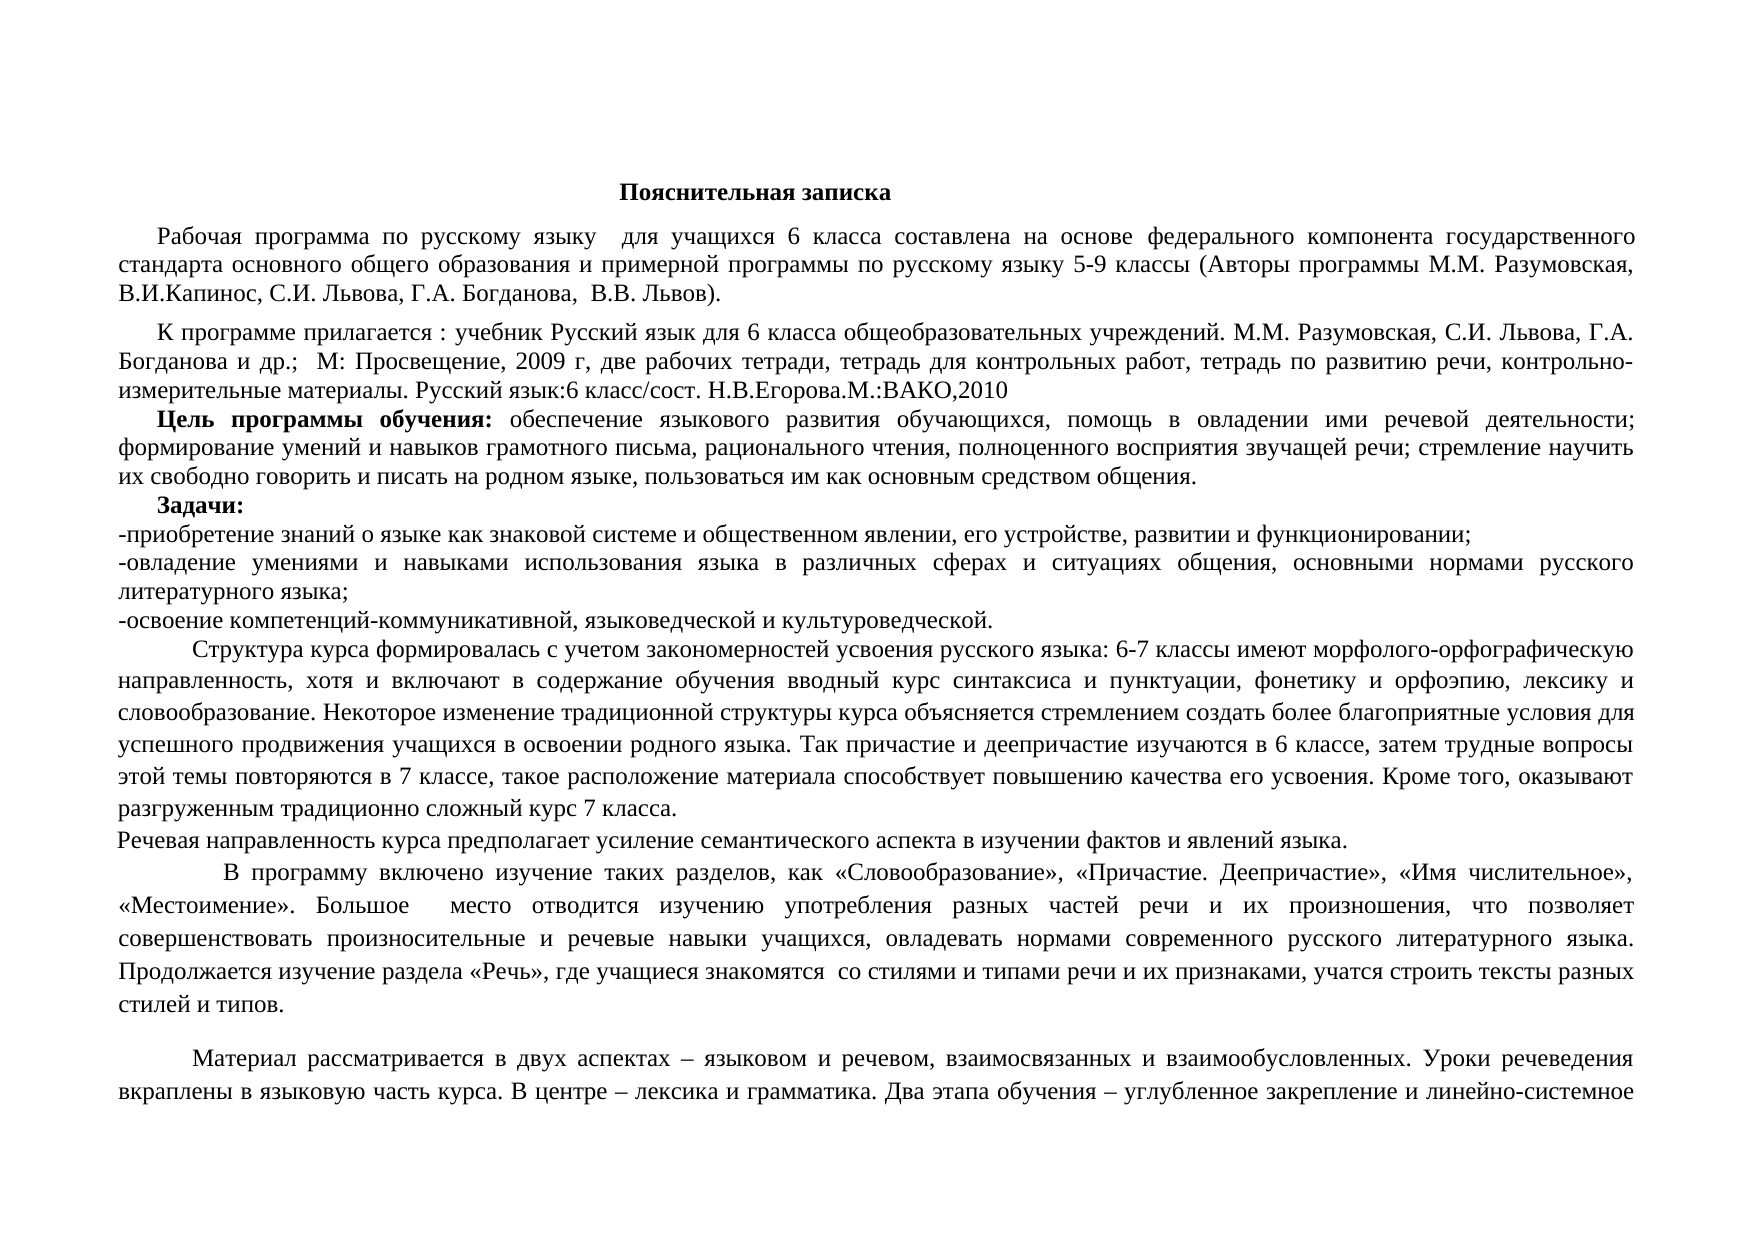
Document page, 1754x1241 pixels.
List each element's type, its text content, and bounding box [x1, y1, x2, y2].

text Задачи: [118, 490, 1636, 519]
text Структура курса формировалась с учетом закономерностей усвоения русского языка: 6-7 классы имеют морфолого-орфографическую направленность, хотя и включают в содержание обучения вводный курс синтаксиса и пунктуации, фонетику и орфоэпию, лексику и словообразование. Некоторое изменение традиционной структуры курса объясняется стремлением создать более благоприятные условия для успешного продвижения учащихся в освоении родного языка. Так причастие и деепричастие изучаются в 6 классе, затем трудные вопросы этой темы повторяются в 7 классе, такое расположение материала способствует повышению качества его усвоения. Кроме того, оказывают разгруженным традиционно сложный курс 7 класса. [118, 634, 1636, 822]
text Цель программы обучения: обеспечение языкового развития обучающихся, помощь в овладении ими речевой деятельности; формирование умений и навыков грамотного письма, рационального чтения, полноценного восприятия звучащей речи; стремление научить их свободно говорить и писать на родном языке, пользоваться им как основным средством общения. [118, 404, 1636, 490]
text К программе прилагается : учебник Русский язык для 6 класса общеобразовательных учреждений. М.М. Разумовская, С.И. Львова, Г.А. Богданова и др.; М: Просвещение, 2009 г, две рабочих тетради, тетрадь для контрольных работ, тетрадь по развитию речи, контрольно-измерительные материалы. Русский язык:6 класс/сост. Н.В.Егорова.М.:ВАКО,2010 [118, 317, 1636, 404]
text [118, 1043, 1636, 1104]
text Пояснительная записка [119, 177, 1631, 206]
text В программу включено изучение таких разделов, как «Словообразование», «Причастие. Деепричастие», «Имя числительное», «Местоимение». Большое место отводится изучению употребления разных частей речи и их произношения, что позволяет совершенствовать произносительные и речевые навыки учащихся, овладевать нормами современного русского литературного языка. Продолжается изучение раздела «Речь», где учащиеся знакомятся со стилями и типами речи и их признаками, учатся строить тексты разных стилей и типов. [118, 857, 1636, 1018]
text -приобретение знаний о языке как знаковой системе и общественном явлении, его устройстве, развитии и функционировании; [118, 519, 1636, 547]
text Рабочая программа по русскому языку для учащихся 6 класса составлена на основе федерального компонента государственного стандарта основного общего образования и примерной программы по русскому языку 5-9 классы (Авторы программы М.М. Разумовская, В.И.Капинос, С.И. Львова, Г.А. Богданова, В.В. Львов). [118, 221, 1636, 307]
text -овладение умениями и навыками использования языка в различных сферах и ситуациях общения, основными нормами русского литературного языка; [118, 547, 1636, 605]
text Речевая направленность курса предполагает усиление семантического аспекта в изучении фактов и явлений языка. [117, 825, 1636, 854]
text -освоение компетенций-коммуникативной, языковедческой и культуроведческой. [118, 605, 1636, 634]
